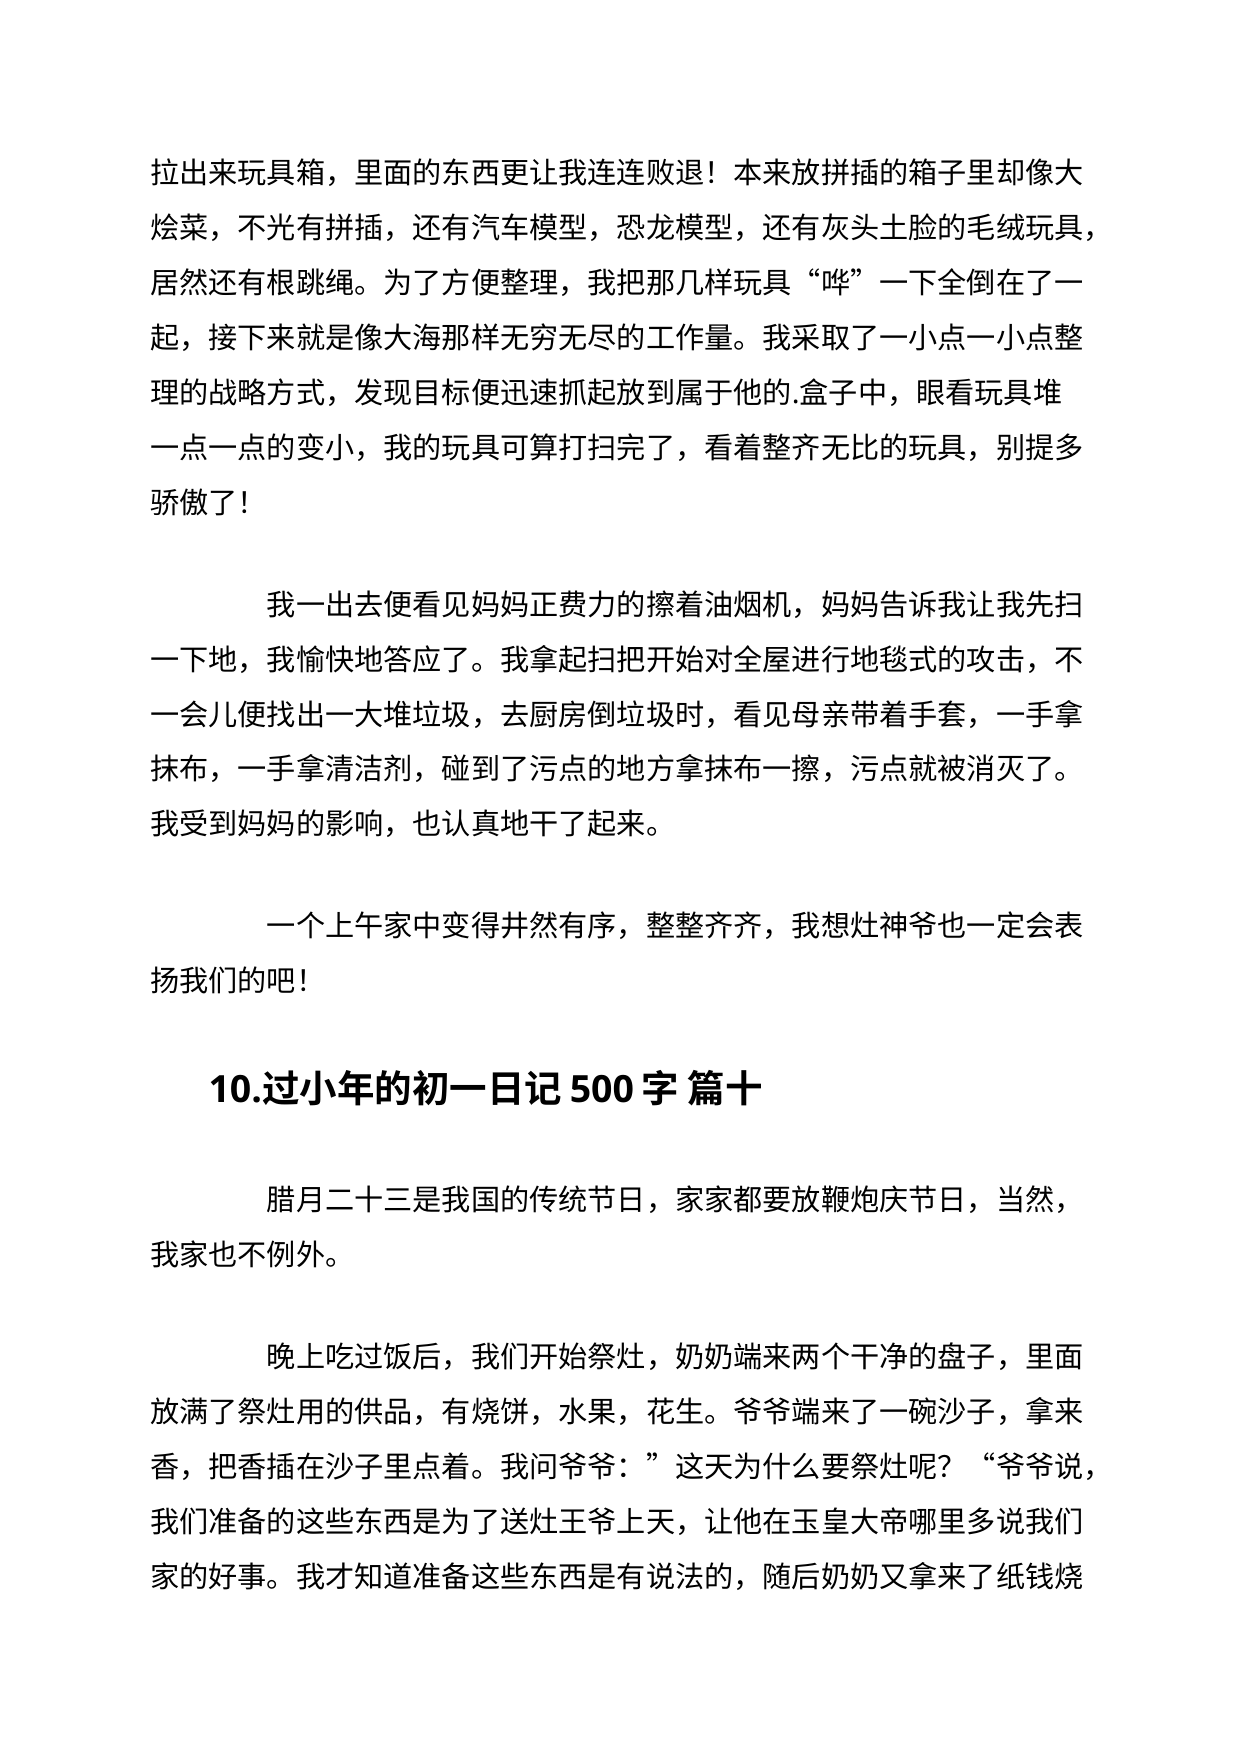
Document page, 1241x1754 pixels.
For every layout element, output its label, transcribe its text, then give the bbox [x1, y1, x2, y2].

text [150, 150, 1090, 522]
text 一个上午家中变得井然有序，整整齐齐，我想灶神爷也一定会表扬我们的吧！ [150, 903, 1090, 1000]
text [150, 1333, 1090, 1595]
text 腊月二十三是我国的传统节日，家家都要放鞭炮庆节日，当然，我家也不例外。 [150, 1177, 1090, 1274]
text 10.过小年的初一日记500字 篇十 [150, 1059, 1090, 1114]
text 我一出去便看见妈妈正费力的擦着油烟机，妈妈告诉我让我先扫一下地，我愉快地答应了。我拿起扫把开始对全屋进行地毯式的攻击，不一会儿便找出一大堆垃圾，去厨房倒垃圾时，看见母亲带着手套，一手拿抹布，一手拿清洁剂，碰到了污点的地方拿抹布一擦，污点就被消灭了。我受到妈妈的影响，也认真地干了起来。 [150, 581, 1090, 843]
